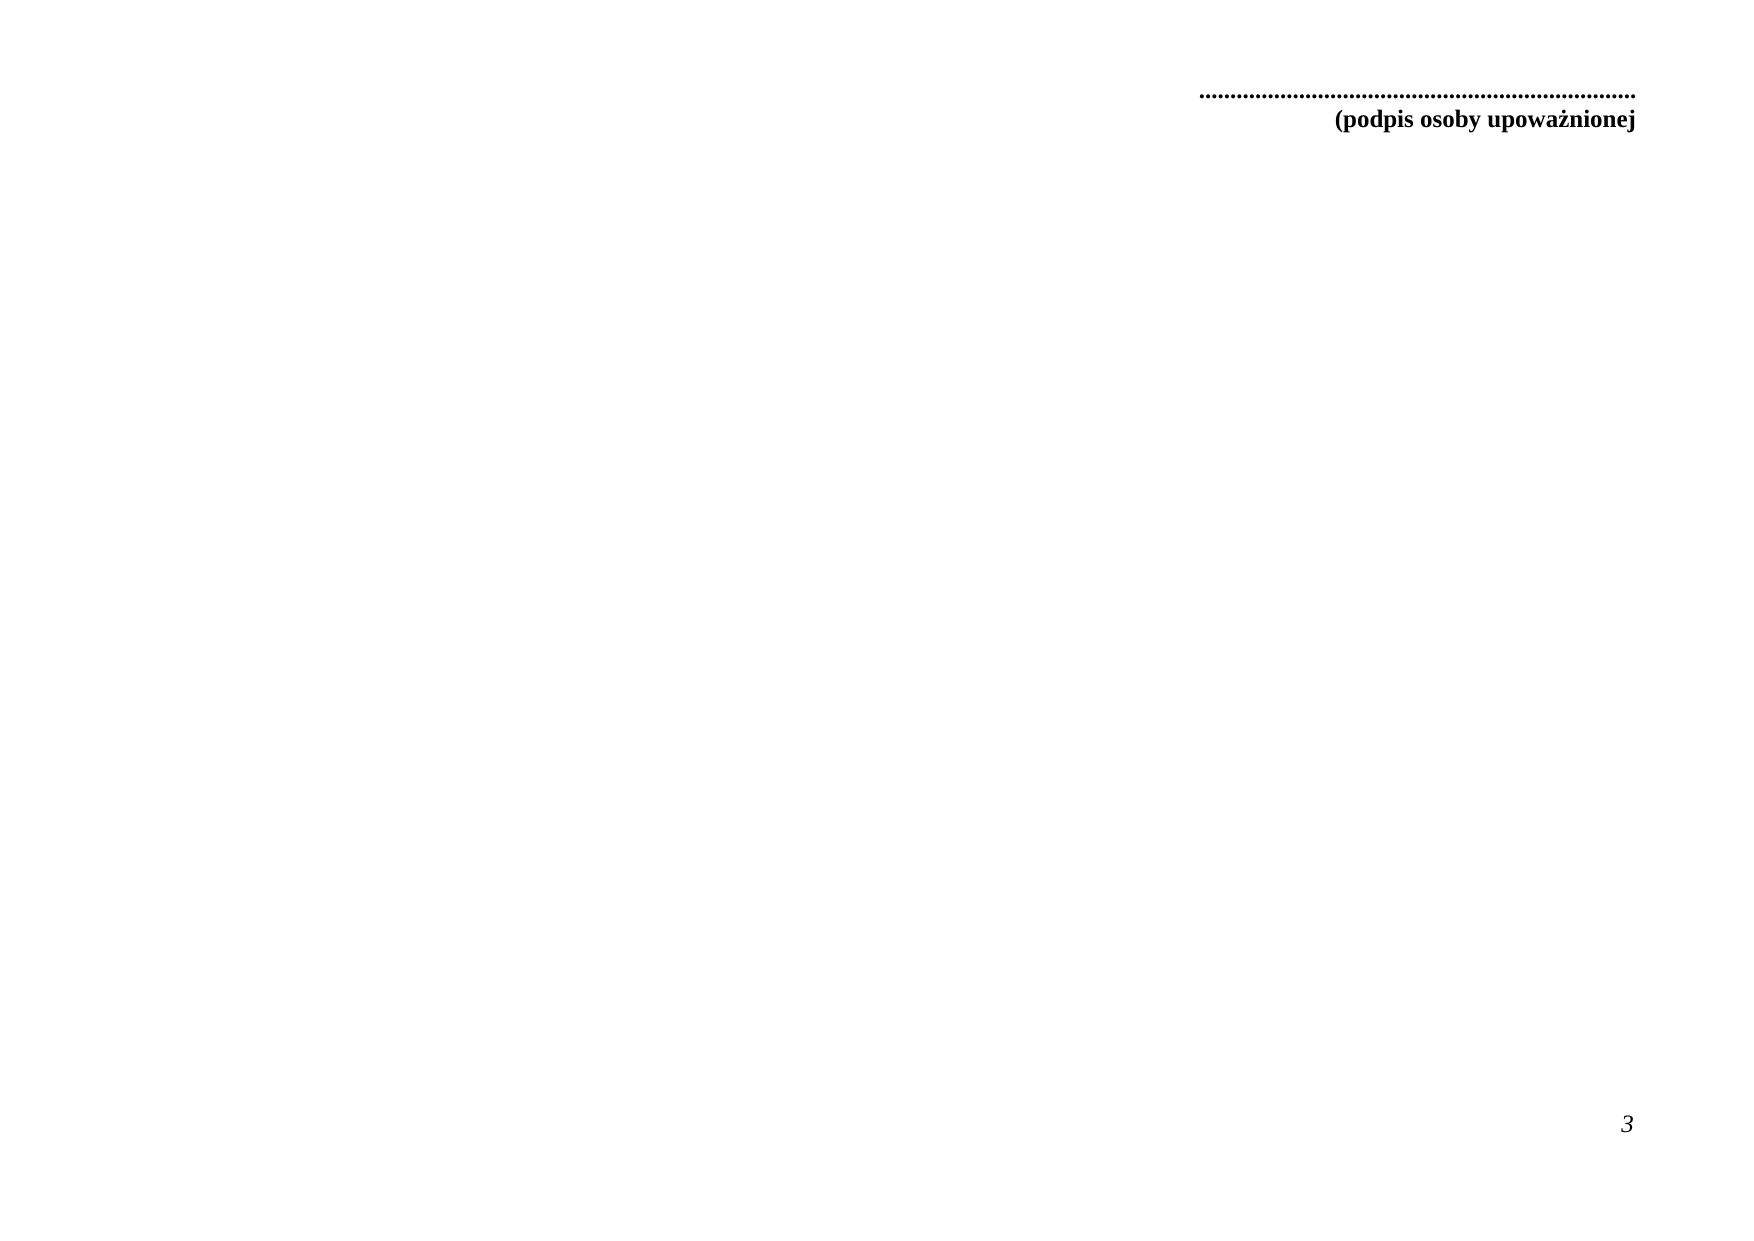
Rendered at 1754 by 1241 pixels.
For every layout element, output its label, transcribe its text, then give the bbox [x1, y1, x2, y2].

text ...................................................................... [118, 75, 1636, 104]
text (podpis osoby upoważnionej [118, 104, 1636, 132]
